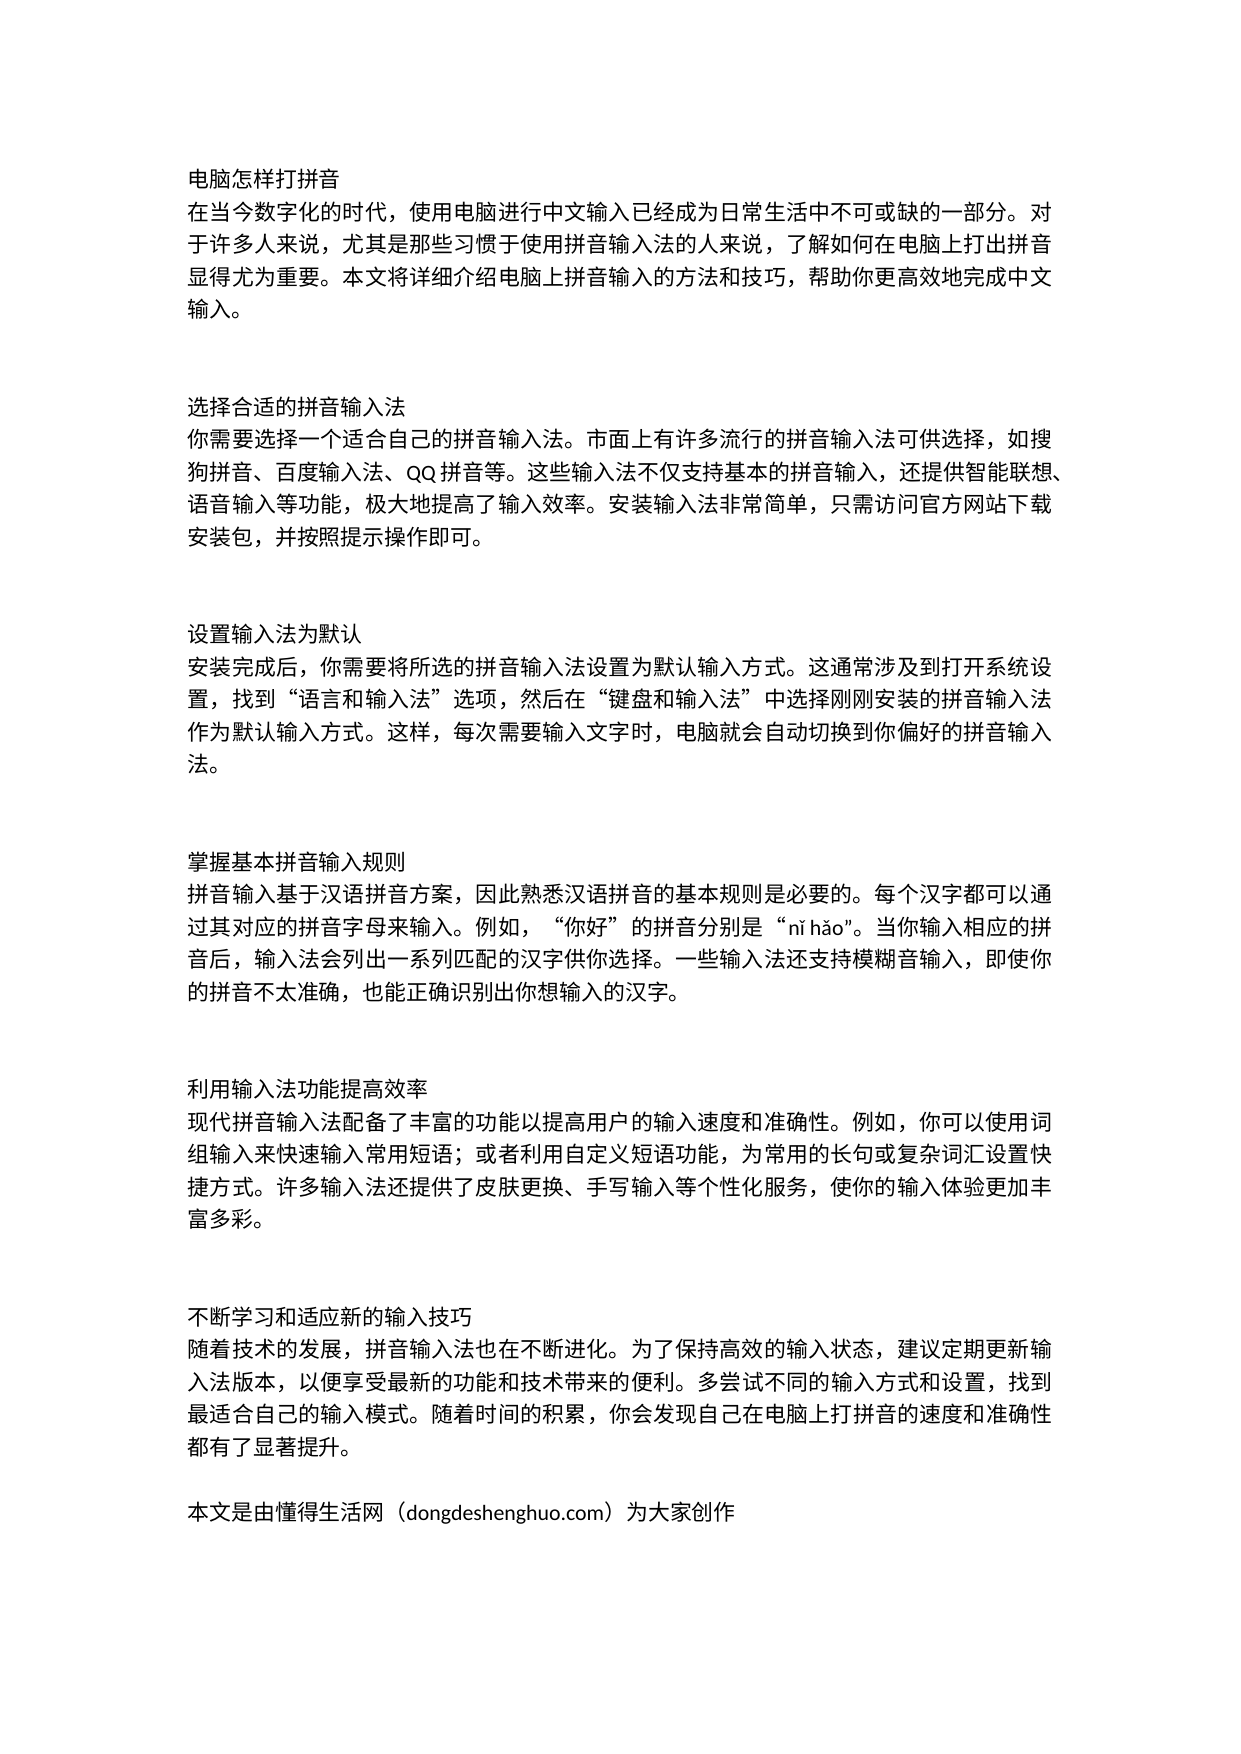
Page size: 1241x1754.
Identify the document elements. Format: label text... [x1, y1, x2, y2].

text 选择合适的拼音输入法 [187, 389, 1053, 422]
text 拼音输入基于汉语拼音方案，因此熟悉汉语拼音的基本规则是必要的。每个汉字都可以通过其对应的拼音字母来输入。例如，“你好”的拼音分别是“nǐ hǎo”。当你输入相应的拼音后，输入法会列出一系列匹配的汉字供你选择。一些输入法还支持模糊音输入，即使你的拼音不太准确，也能正确识别出你想输入的汉字。 [187, 877, 1053, 1007]
text 现代拼音输入法配备了丰富的功能以提高用户的输入速度和准确性。例如，你可以使用词组输入来快速输入常用短语；或者利用自定义短语功能，为常用的长句或复杂词汇设置快捷方式。许多输入法还提供了皮肤更换、手写输入等个性化服务，使你的输入体验更加丰富多彩。 [187, 1104, 1053, 1234]
text 本文是由懂得生活网（dongdeshenghuo.com）为大家创作 [187, 1494, 1053, 1527]
text 随着技术的发展，拼音输入法也在不断进化。为了保持高效的输入状态，建议定期更新输入法版本，以便享受最新的功能和技术带来的便利。多尝试不同的输入方式和设置，找到最适合自己的输入模式。随着时间的积累，你会发现自己在电脑上打拼音的速度和准确性都有了显著提升。 [187, 1332, 1053, 1462]
text 安装完成后，你需要将所选的拼音输入法设置为默认输入方式。这通常涉及到打开系统设置，找到“语言和输入法”选项，然后在“键盘和输入法”中选择刚刚安装的拼音输入法作为默认输入方式。这样，每次需要输入文字时，电脑就会自动切换到你偏好的拼音输入法。 [187, 649, 1053, 779]
text 设置输入法为默认 [187, 617, 1053, 649]
text 你需要选择一个适合自己的拼音输入法。市面上有许多流行的拼音输入法可供选择，如搜狗拼音、百度输入法、QQ拼音等。这些输入法不仅支持基本的拼音输入，还提供智能联想、语音输入等功能，极大地提高了输入效率。安装输入法非常简单，只需访问官方网站下载安装包，并按照提示操作即可。 [187, 422, 1053, 552]
text 掌握基本拼音输入规则 [187, 844, 1053, 877]
text 电脑怎样打拼音 [187, 162, 1053, 194]
text 不断学习和适应新的输入技巧 [187, 1299, 1053, 1332]
text 利用输入法功能提高效率 [187, 1072, 1053, 1104]
text 在当今数字化的时代，使用电脑进行中文输入已经成为日常生活中不可或缺的一部分。对于许多人来说，尤其是那些习惯于使用拼音输入法的人来说，了解如何在电脑上打出拼音显得尤为重要。本文将详细介绍电脑上拼音输入的方法和技巧，帮助你更高效地完成中文输入。 [187, 194, 1053, 324]
